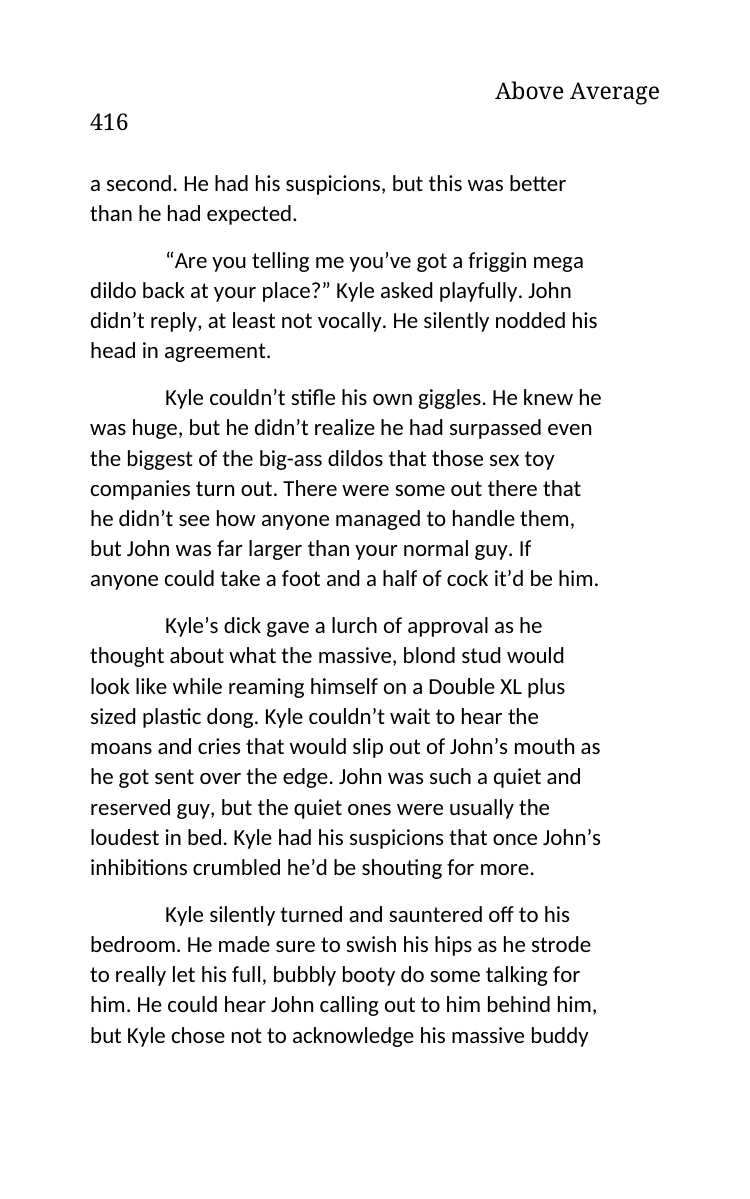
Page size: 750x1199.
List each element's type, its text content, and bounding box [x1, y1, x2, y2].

text Kyle couldn’t stifle his own giggles. He knew he was huge, but he didn’t realize he had surpassed even the biggest of the big-ass dildos that those sex toy companies turn out. There were some out there that he didn’t see how anyone managed to handle them, but John was far larger than your normal guy. If anyone could take a foot and a half of cock it’d be him. [90, 383, 604, 593]
text “Are you telling me you’ve got a friggin mega dildo back at your place?” Kyle asked playfully. John didn’t reply, at least not vocally. He silently nodded his head in agreement. [90, 246, 604, 364]
text Kyle’s dick gave a lurch of approval as he thought about what the massive, blond stud would look like while reaming himself on a Double XL plus sized plastic dong. Kyle couldn’t wait to hear the moans and cries that would slip out of John’s mouth as he got sent over the edge. John was such a quiet and reserved guy, but the quiet ones were usually the loudest in bed. Kyle had his suspicions that once John’s inhibitions crumbled he’d be shouting for more. [90, 611, 604, 881]
